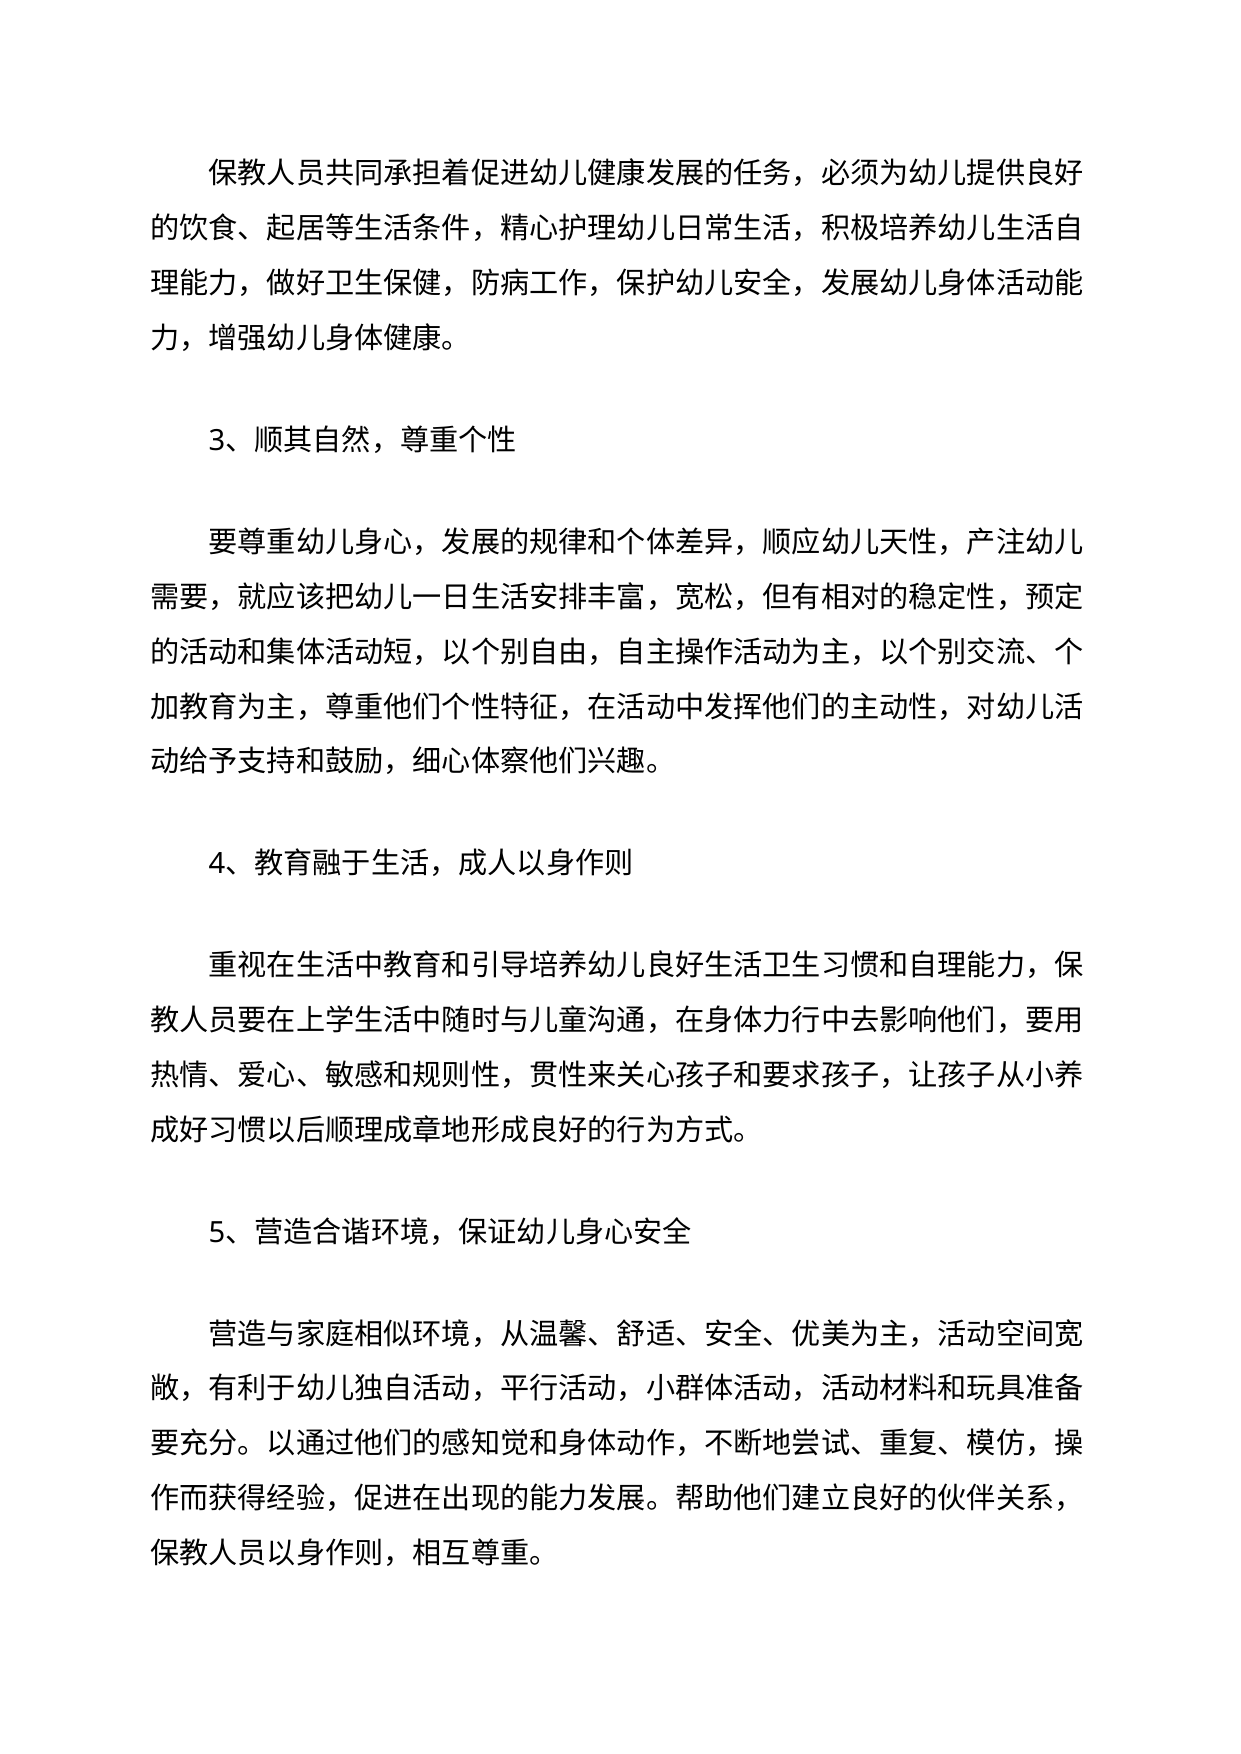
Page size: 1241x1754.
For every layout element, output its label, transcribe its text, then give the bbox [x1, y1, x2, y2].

text 3、顺其自然，尊重个性 [150, 416, 1090, 459]
text 4、教育融于生活，成人以身作则 [150, 840, 1090, 882]
text 5、营造合谐环境，保证幼儿身心安全 [150, 1208, 1090, 1251]
text 营造与家庭相似环境，从温馨、舒适、安全、优美为主，活动空间宽敞，有利于幼儿独自活动，平行活动，小群体活动，活动材料和玩具准备要充分。以通过他们的感知觉和身体动作，不断地尝试、重复、模仿，操作而获得经验，促进在出现的能力发展。帮助他们建立良好的伙伴关系，保教人员以身作则，相互尊重。 [150, 1310, 1090, 1572]
text 要尊重幼儿身心，发展的规律和个体差异，顺应幼儿天性，产注幼儿需要，就应该把幼儿一日生活安排丰富，宽松，但有相对的稳定性，预定的活动和集体活动短，以个别自由，自主操作活动为主，以个别交流、个加教育为主，尊重他们个性特征，在活动中发挥他们的主动性，对幼儿活动给予支持和鼓励，细心体察他们兴趣。 [150, 518, 1090, 780]
text 重视在生活中教育和引导培养幼儿良好生活卫生习惯和自理能力，保教人员要在上学生活中随时与儿童沟通，在身体力行中去影响他们，要用热情、爱心、敏感和规则性，贯性来关心孩子和要求孩子，让孩子从小养成好习惯以后顺理成章地形成良好的行为方式。 [150, 942, 1090, 1149]
text 保教人员共同承担着促进幼儿健康发展的任务，必须为幼儿提供良好的饮食、起居等生活条件，精心护理幼儿日常生活，积极培养幼儿生活自理能力，做好卫生保健，防病工作，保护幼儿安全，发展幼儿身体活动能力，增强幼儿身体健康。 [150, 150, 1090, 357]
